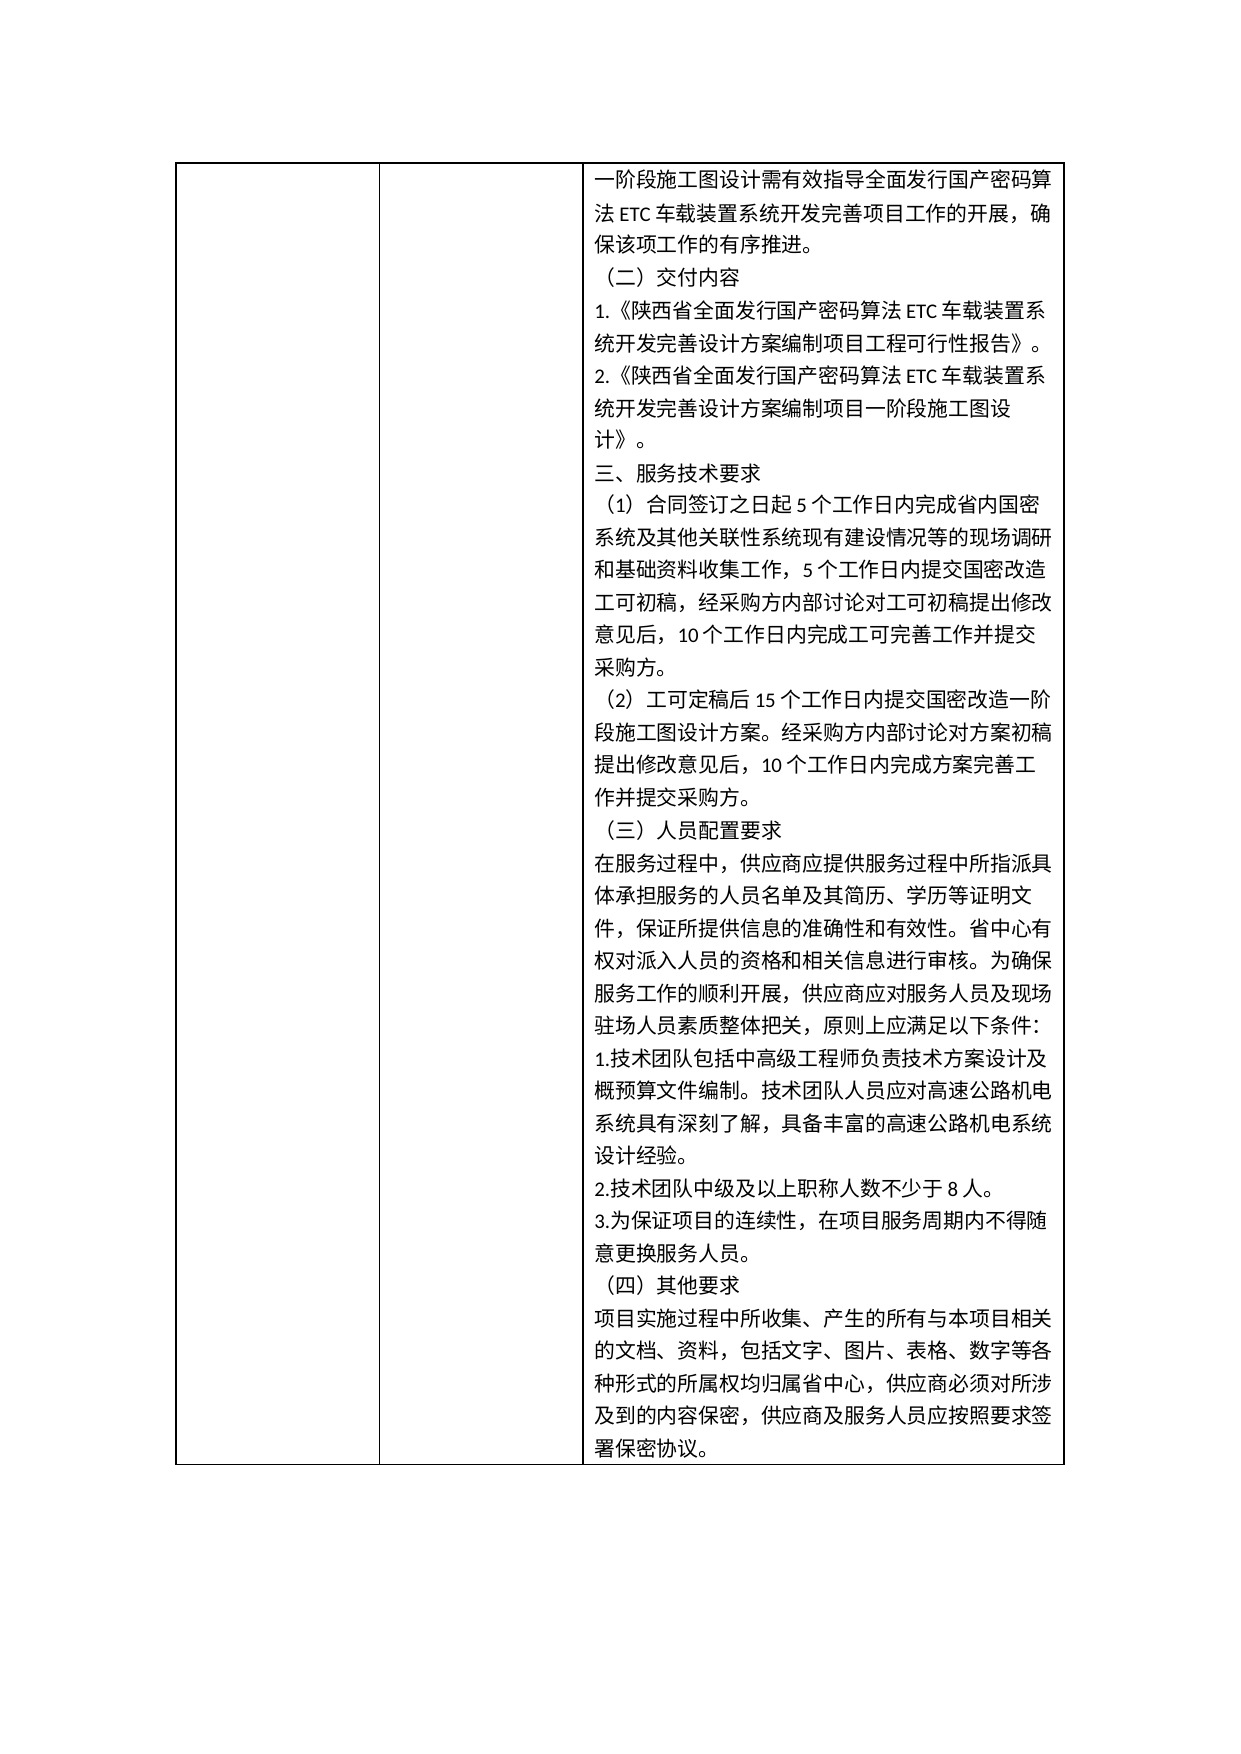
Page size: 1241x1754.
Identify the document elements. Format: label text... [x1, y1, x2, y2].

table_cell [584, 164, 1063, 1463]
table_cell 1 [380, 164, 582, 1463]
table_cell [177, 164, 379, 1463]
